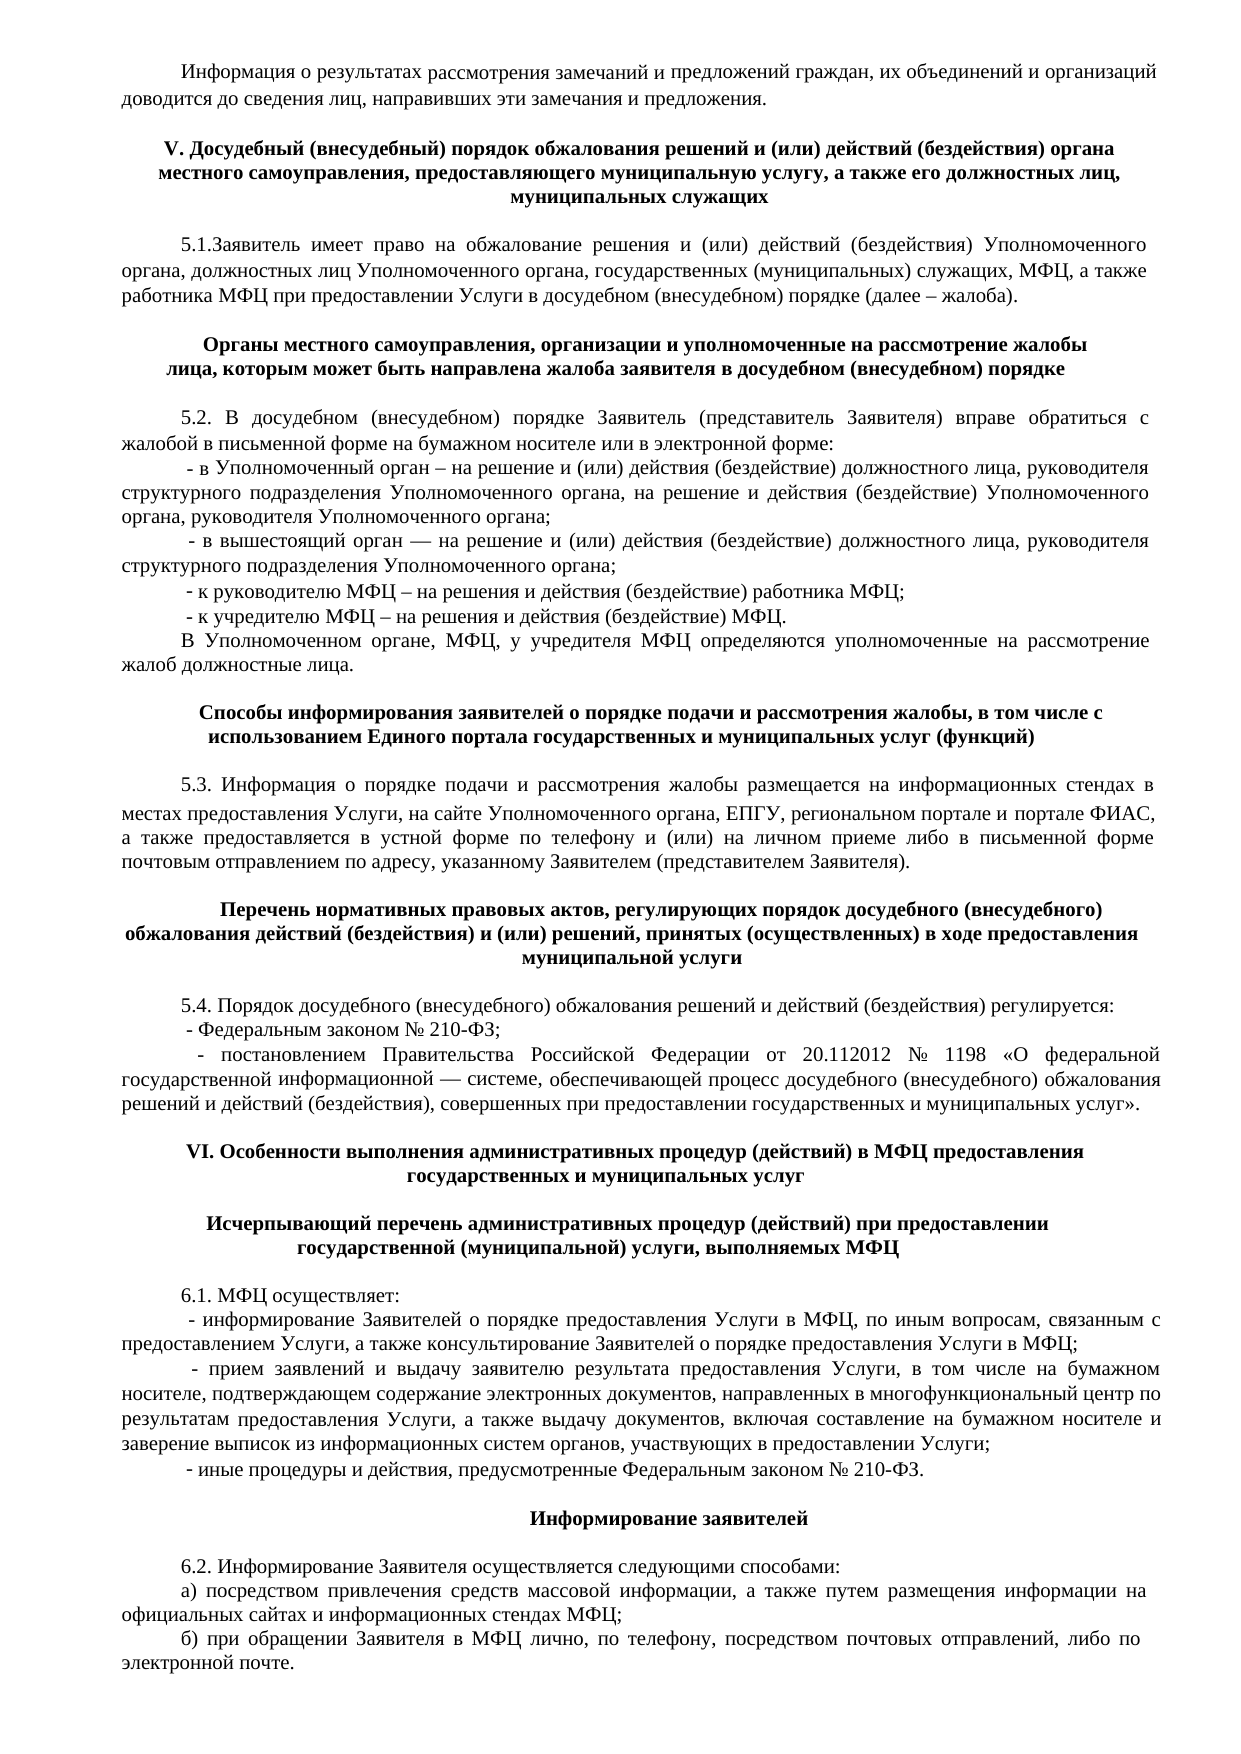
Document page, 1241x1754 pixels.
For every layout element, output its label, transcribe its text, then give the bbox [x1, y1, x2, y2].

text VI. Особенности выполнения административных процедур (действий) в МФЦ предоставления государственных и муниципальных услуг [121, 1139, 1090, 1187]
text 5.4. Порядок досудебного (внесудебного) обжалования решений и действий (бездействия) регулируется: [121, 993, 1153, 1017]
text В Уполномоченном органе, МФЦ, у учредителя МФЦ определяются уполномоченные на рассмотрение жалоб должностные лица. [121, 628, 1150, 676]
text - в вышестоящий орган — на решение и (или) действия (бездействие) должностного лица, руководителя структурного подразделения Уполномоченного органа; [121, 528, 1150, 578]
text б) при обращении Заявителя в МФЦ лично, по телефону, посредством почтовых отправлений, либо по электронной почте. [121, 1626, 1142, 1674]
text Способы информирования заявителей о порядке подачи и рассмотрения жалобы, в том числе с использованием Единого портала государственных и муниципальных услуг (функций) [121, 700, 1121, 748]
text - иные процедуры и действия, предусмотренные Федеральным законом № 210-ФЗ. [121, 1456, 1162, 1481]
text 5.1.Заявитель имеет право на обжалование решения и (или) действий (бездействия) Уполномоченного органа, должностных лиц Уполномоченного органа, государственных (муниципальных) служащих, МФЦ, а также работника МФЦ при предоставлении Услуги в досудебном (внесудебном) порядке (далее – жалоба). [121, 232, 1148, 308]
text - постановлением Правительства Российской Федерации от 20.112012 № 1198 «О федеральной государственной информационной — системе, обеспечивающей процесс досудебного (внесудебного) обжалования решений и действий (бездействия), совершенных при предоставлении государственных и муниципальных услуг». [121, 1041, 1161, 1115]
text - в Уполномоченный орган – на решение и (или) действия (бездействие) должностного лица, руководителя структурного подразделения Уполномоченного органа, на решение и действия (бездействие) Уполномоченного органа, руководителя Уполномоченного органа; [121, 454, 1150, 528]
text - прием заявлений и выдачу заявителю результата предоставления Услуги, в том числе на бумажном носителе, подтверждающем содержание электронных документов, направленных в многофункциональный центр по результатам предоставления Услуги, а также выдачу документов, включая составление на бумажном носителе и заверение выписок из информационных систем органов, участвующих в предоставлении Услуги; [121, 1355, 1162, 1456]
text Органы местного самоуправления, организации и уполномоченные на рассмотрение жалобы лица, которым может быть направлена жалоба заявителя в досудебном (внесудебном) порядке [121, 332, 1110, 380]
text - Федеральным законом № 210-ФЗ; [121, 1017, 1157, 1041]
text Перечень нормативных правовых актов, регулирующих порядок досудебного (внесудебного) обжалования действий (бездействия) и (или) решений, принятых (осуществленных) в ходе предоставления муниципальной услуги [121, 897, 1142, 969]
text 6.2. Информирование Заявителя осуществляется следующими способами: [121, 1554, 1157, 1578]
text Информирование заявителей [121, 1506, 1157, 1529]
text - информирование Заявителей о порядке предоставления Услуги в МФЦ, по иным вопросам, связанным с предоставлением Услуги, а также консультирование Заявителей о порядке предоставления Услуги в МФЦ; [121, 1307, 1162, 1355]
text - к руководителю МФЦ – на решения и действия (бездействие) работника МФЦ; [121, 578, 1150, 603]
text 6.1. МФЦ осуществляет: [121, 1283, 1157, 1307]
text V. Досудебный (внесудебный) порядок обжалования решений и (или) действий (бездействия) органа местного самоуправления, предоставляющего муниципальную услугу, а также его должностных лиц, муниципальных служащих [121, 136, 1157, 208]
text - к учредителю МФЦ – на решения и действия (бездействие) МФЦ. [121, 603, 1150, 628]
text Информация о результатах рассмотрения замечаний и предложений граждан, их объединений и организаций доводится до сведения лиц, направивших эти замечания и предложения. [121, 59, 1157, 112]
text Исчерпывающий перечень административных процедур (действий) при предоставлении государственной (муниципальной) услуги, выполняемых МФЦ [121, 1211, 1075, 1259]
text 5.3. Информация о порядке подачи и рассмотрения жалобы размещается на информационных стендах в местах предоставления Услуги, на сайте Уполномоченного органа, ЕПГУ, региональном портале и портале ФИАС, а также предоставляется в устной форме по телефону и (или) на личном приеме либо в письменной форме почтовым отправлением по адресу, указанному Заявителем (представителем Заявителя). [121, 772, 1156, 873]
text а) посредством привлечения средств массовой информации, а также путем размещения информации на официальных сайтах и информационных стендах МФЦ; [121, 1578, 1147, 1626]
text 5.2. В досудебном (внесудебном) порядке Заявитель (представитель Заявителя) вправе обратиться с жалобой в письменной форме на бумажном носителе или в электронной форме: [121, 404, 1150, 454]
